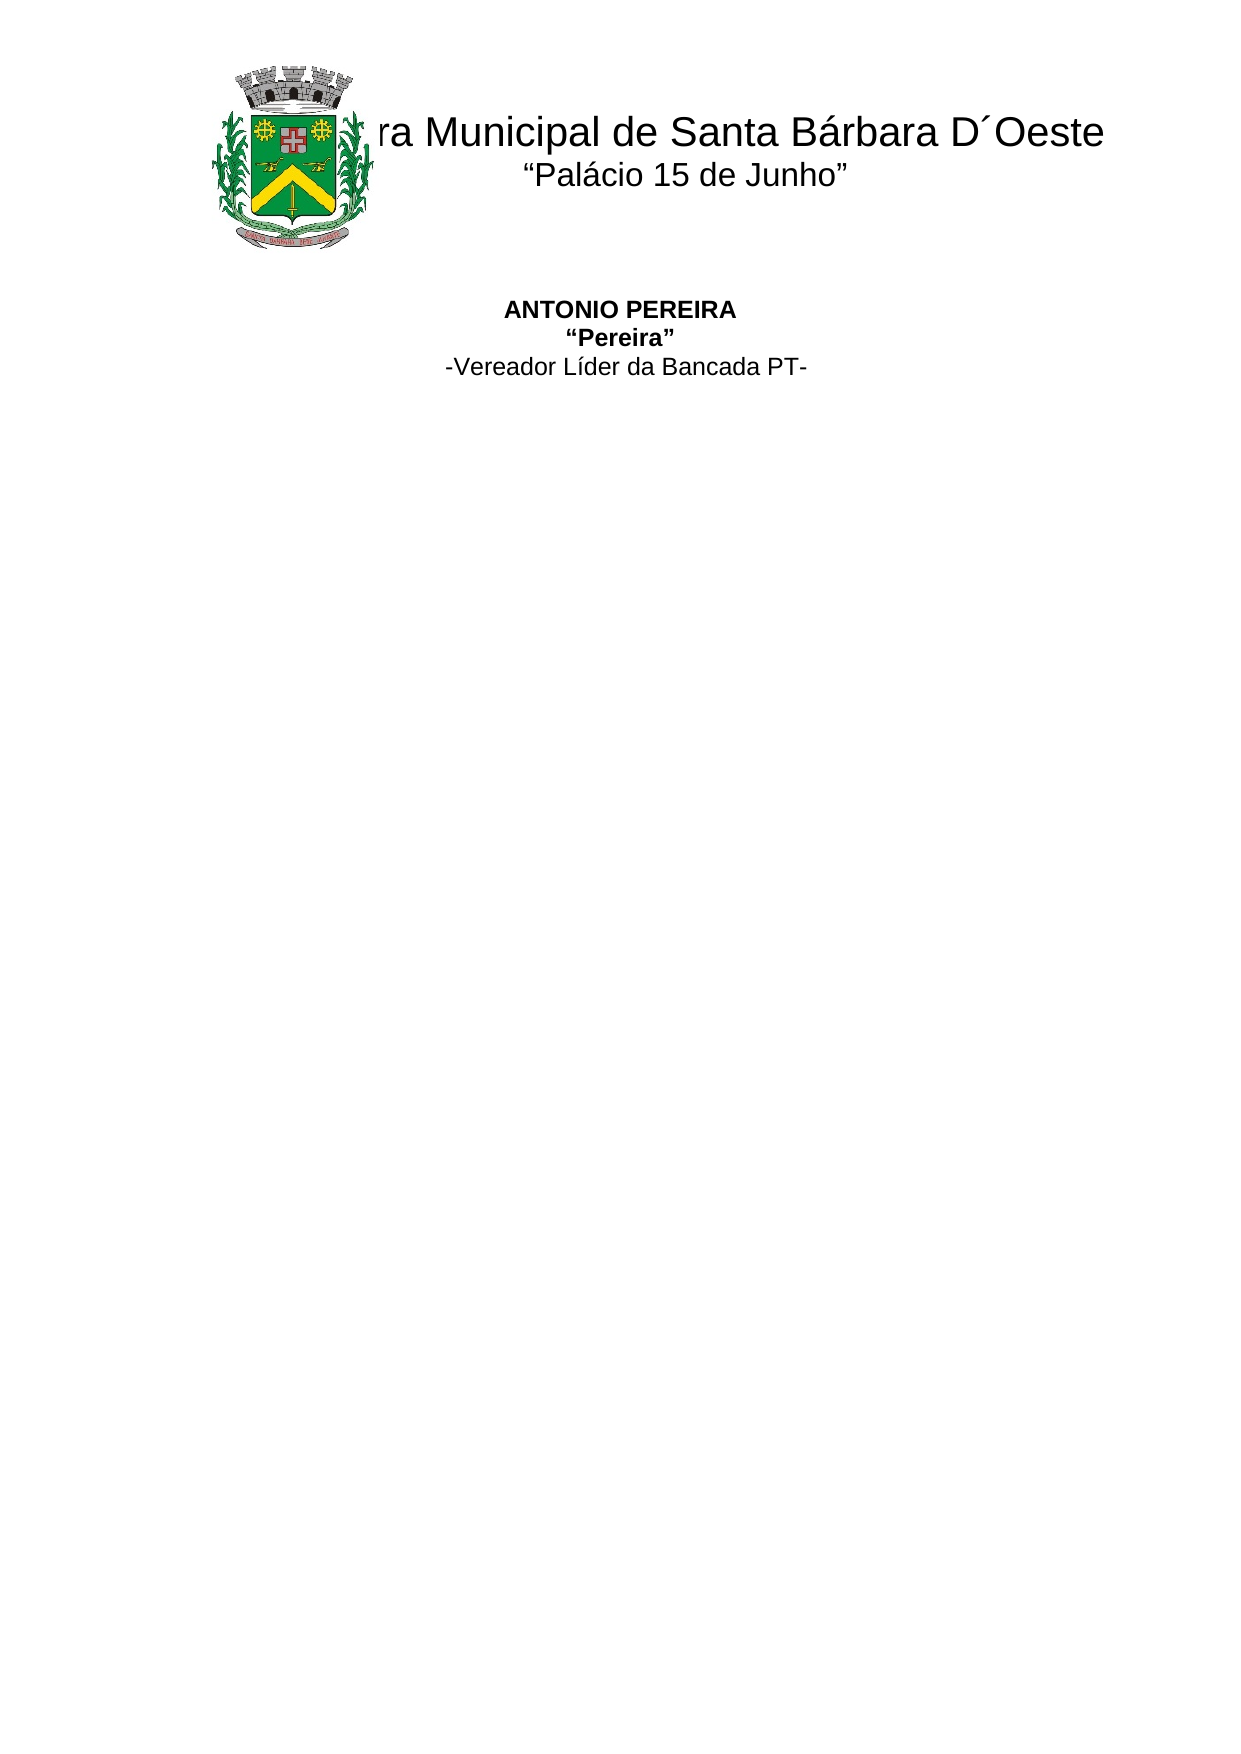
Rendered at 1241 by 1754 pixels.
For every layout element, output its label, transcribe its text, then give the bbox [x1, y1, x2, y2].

text “Pereira” [177, 323, 1063, 352]
picture [211, 66, 381, 256]
text ANTONIO PEREIRA [177, 294, 1063, 323]
text -Vereador Líder da Bancada PT- [177, 352, 1063, 381]
